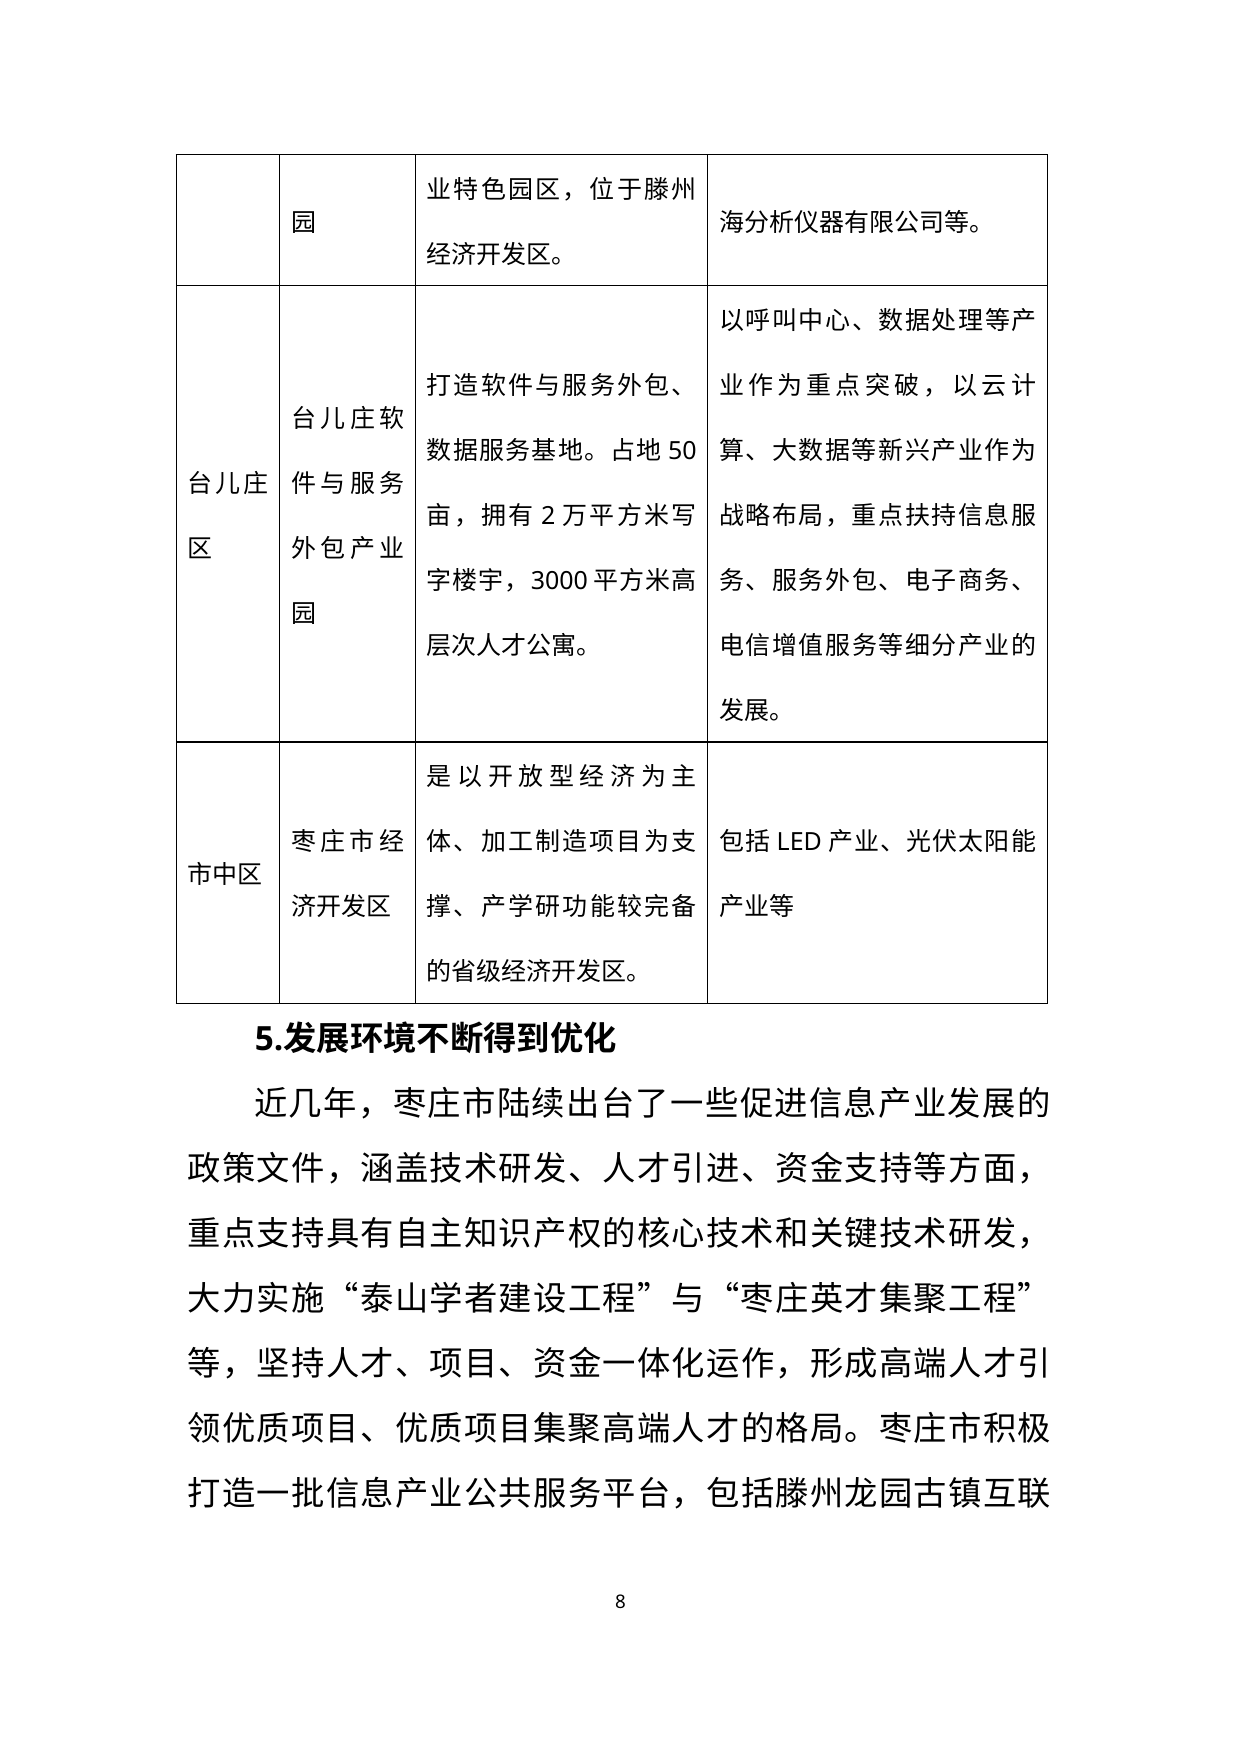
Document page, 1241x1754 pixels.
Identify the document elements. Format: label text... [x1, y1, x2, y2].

table_cell 市中区 [177, 743, 279, 1002]
table_cell 台儿庄软件与服务外包产业园 [280, 286, 415, 741]
text 5.发展环境不断得到优化 [187, 1003, 1053, 1068]
table_cell 以呼叫中心、数据处理等产业作为重点突破，以云计算、大数据等新兴产业作为战略布局，重点扶持信息服务、服务外包、电子商务、电信增值服务等细分产业的发展。 [708, 286, 1047, 741]
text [187, 1068, 1053, 1523]
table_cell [416, 155, 707, 285]
table_cell 打造软件与服务外包、数据服务基地。占地50亩，拥有2万平方米写字楼宇，3000平方米高层次人才公寓。 [416, 286, 707, 741]
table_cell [708, 155, 1047, 285]
table_cell 是以开放型经济为主体、加工制造项目为支撑、产学研功能较完备的省级经济开发区。 [416, 743, 707, 1002]
table_cell 枣庄市经济开发区 [280, 743, 415, 1002]
table_cell 台儿庄区 [177, 286, 279, 741]
table_cell 山东（滕州）电子信息产业园 [280, 155, 415, 285]
table_cell 包括LED产业、光伏太阳能产业等 [708, 743, 1047, 1002]
